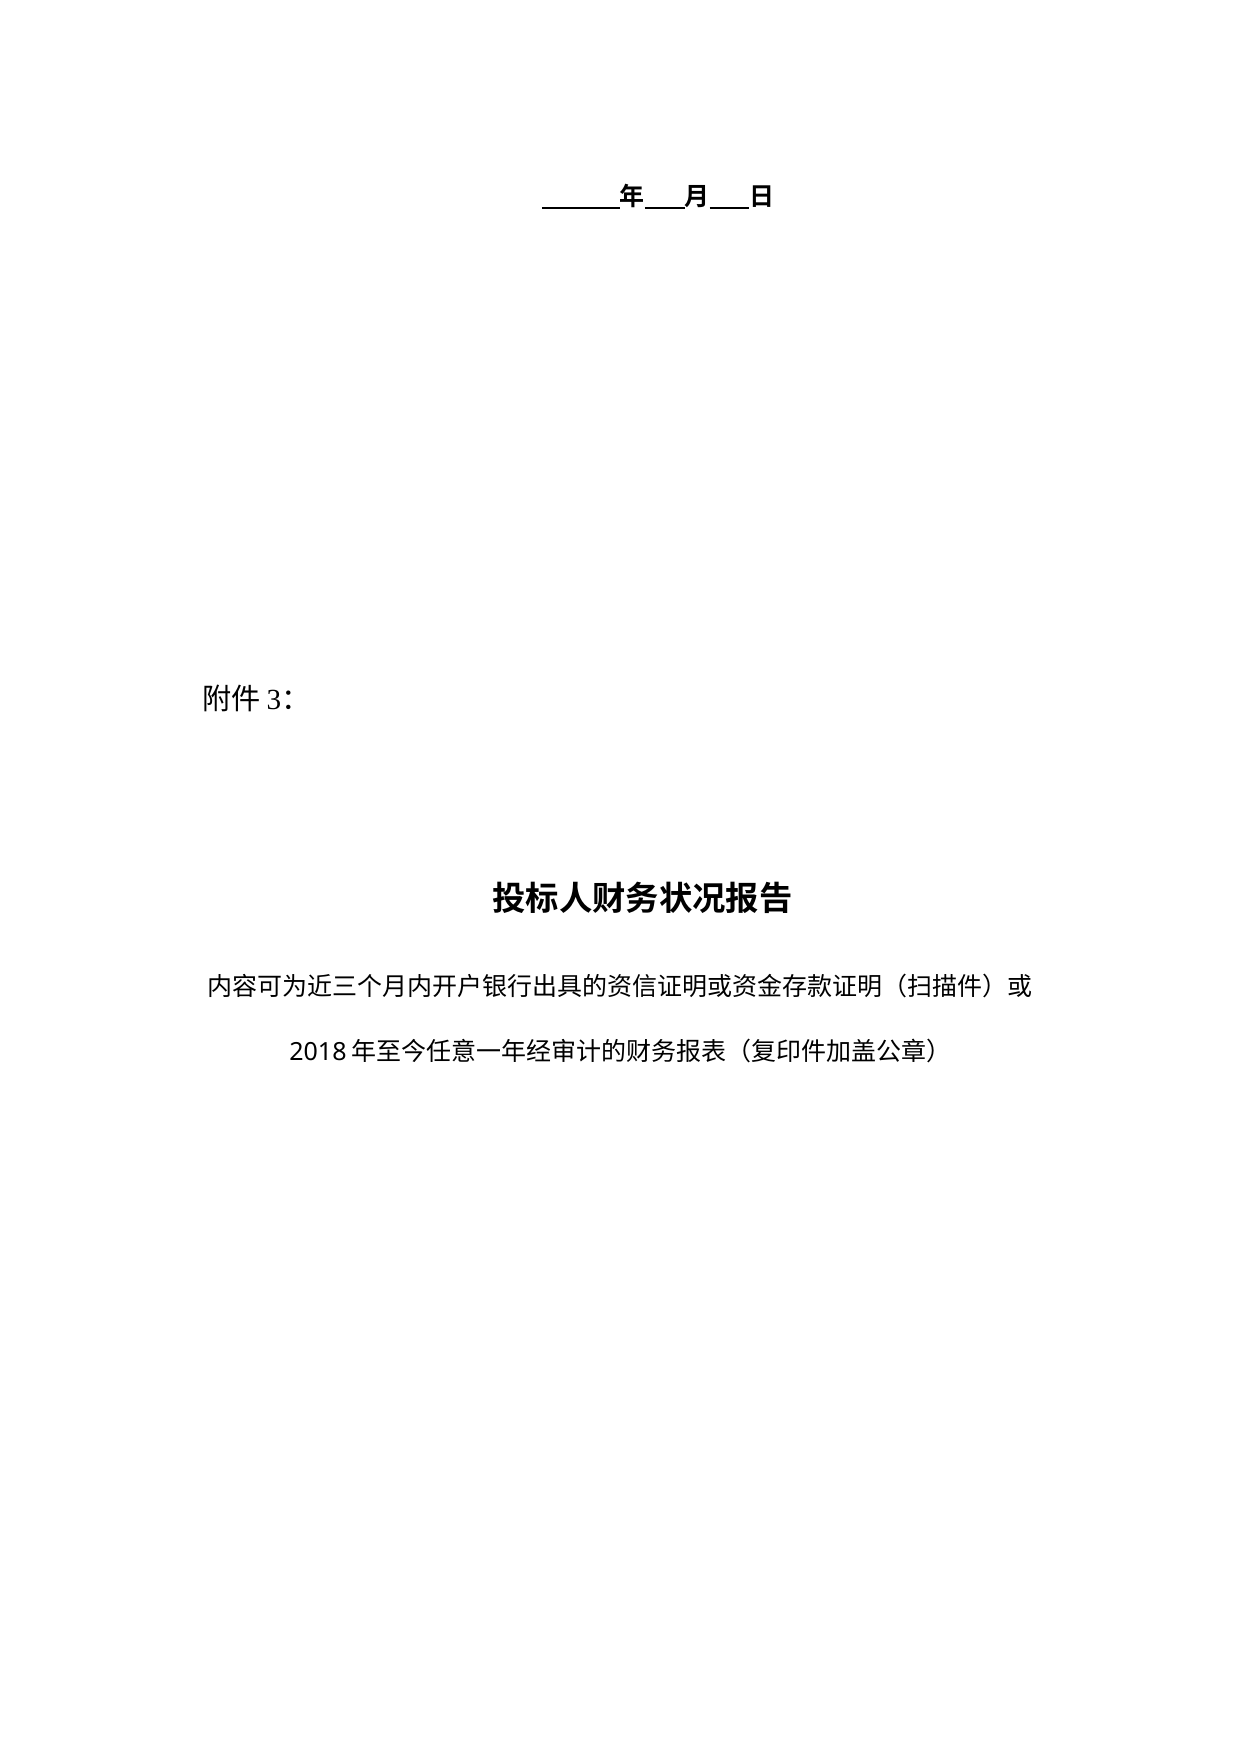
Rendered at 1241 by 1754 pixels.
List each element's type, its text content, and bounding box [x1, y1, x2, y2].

subtitle 投标人财务状况报告 [232, 863, 1053, 928]
subtitle 附件3： [202, 664, 1053, 729]
text 内容可为近三个月内开户银行出具的资信证明或资金存款证明（扫描件）或2018年至今任意一年经审计的财务报表（复印件加盖公章） [187, 952, 1053, 1082]
text 年 月 日 [187, 162, 1053, 227]
